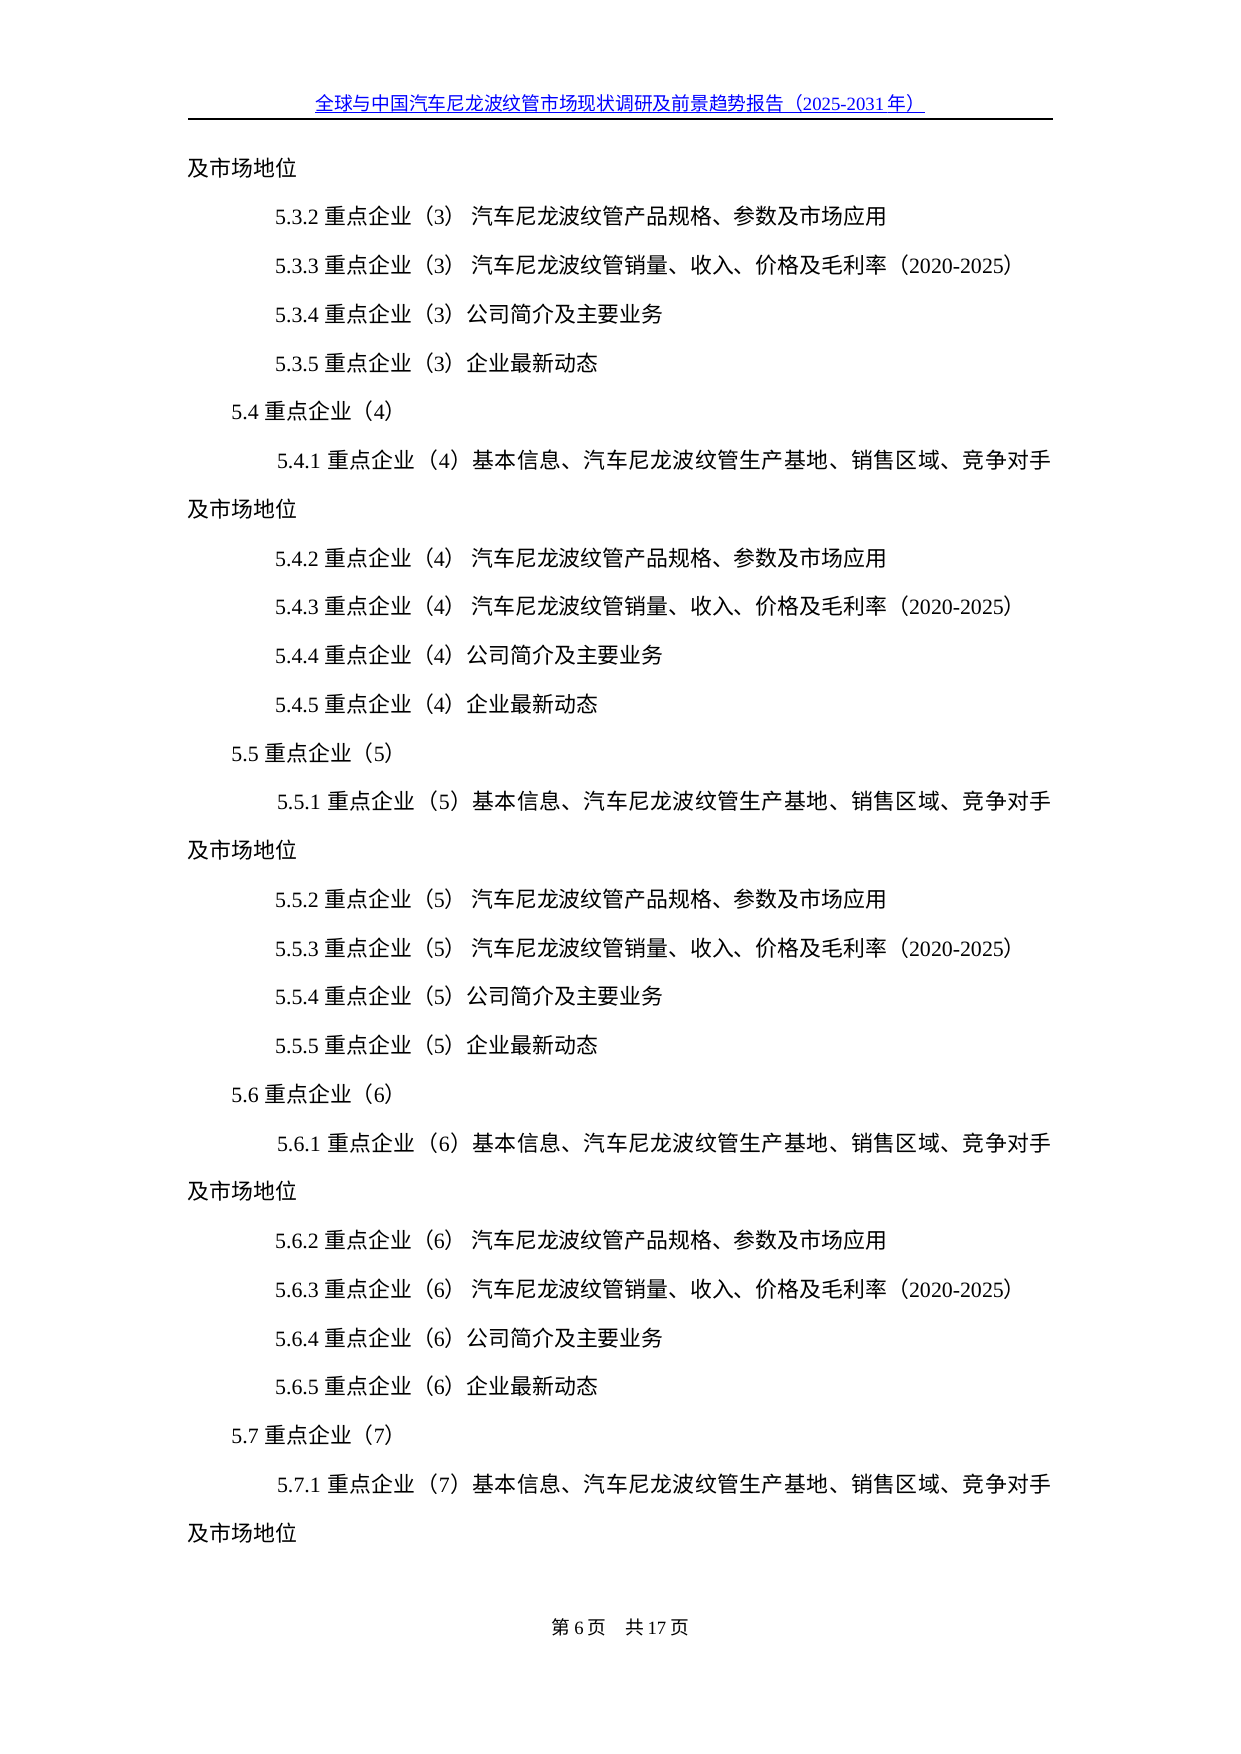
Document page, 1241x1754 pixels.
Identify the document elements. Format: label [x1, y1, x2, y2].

text [187, 150, 1053, 1548]
